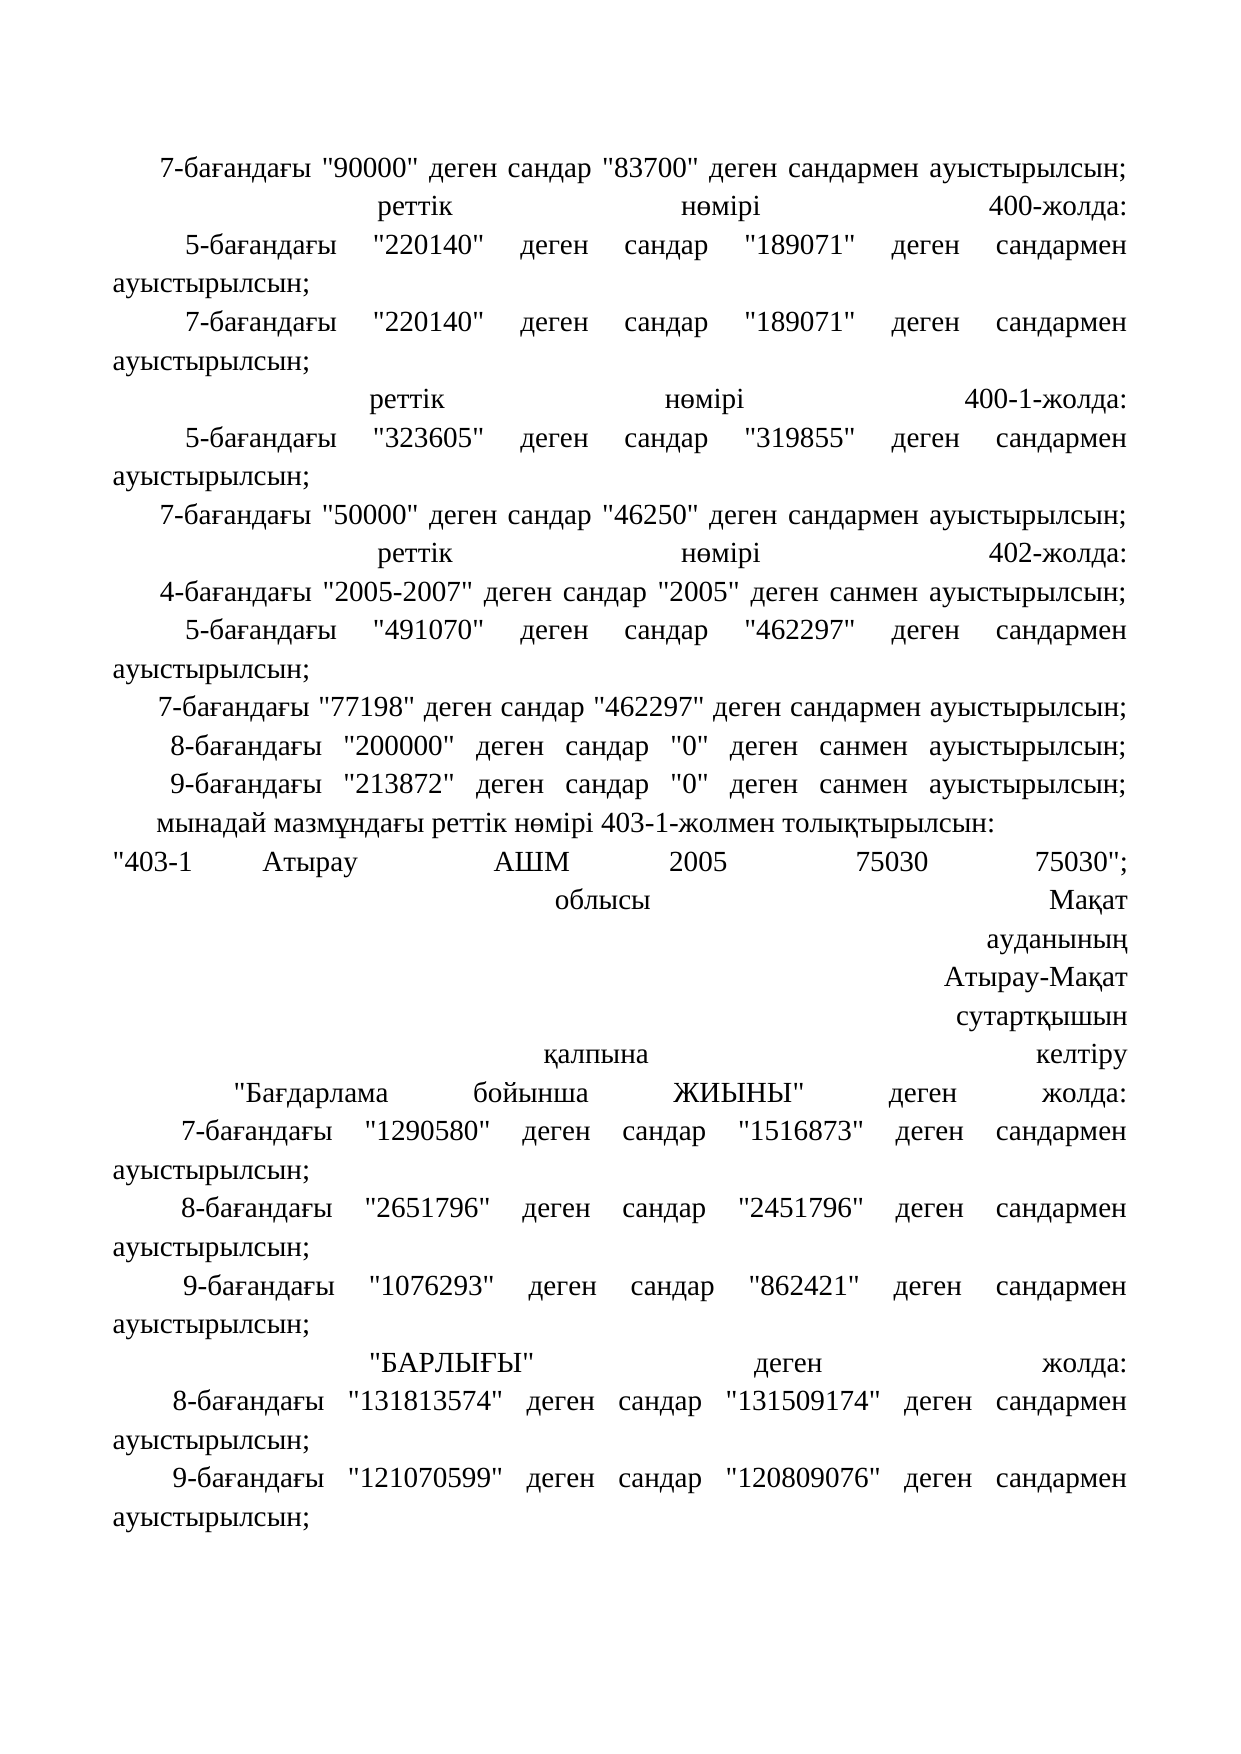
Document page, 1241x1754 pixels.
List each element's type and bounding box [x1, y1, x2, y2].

text [112, 150, 1128, 839]
text [112, 844, 1128, 1532]
